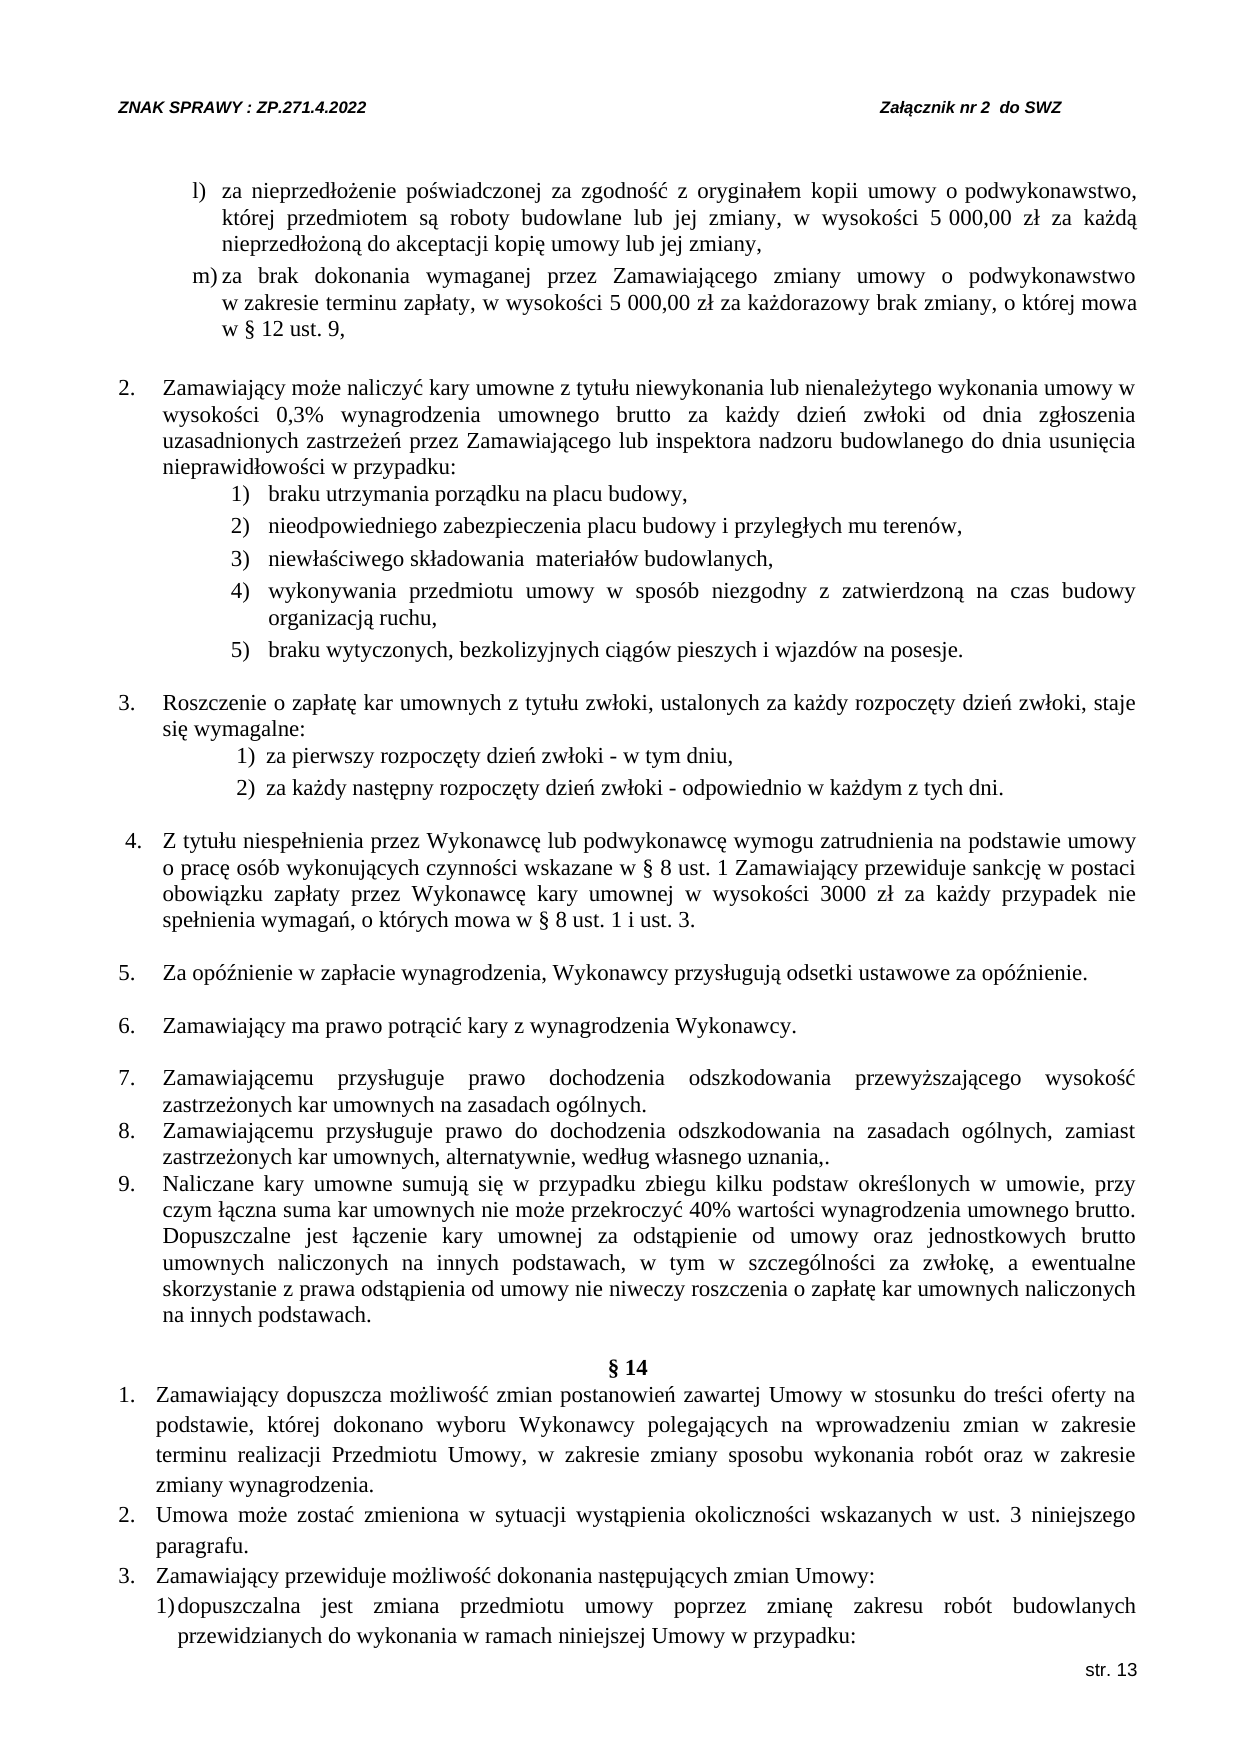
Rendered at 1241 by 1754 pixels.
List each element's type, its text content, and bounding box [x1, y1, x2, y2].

list Zamawiający może naliczyć kary umowne z tytułu niewykonania lub nienależytego wykonania umowy w wysokości 0,3% wynagrodzenia umownego brutto za każdy dzień zwłoki od dnia zgłoszenia uzasadnionych zastrzeżeń przez Zamawiającego lub inspektora nadzoru budowlanego do dnia usunięcia nieprawidłowości w przypadku: [118, 374, 1137, 480]
list niewłaściwego składowania materiałów budowlanych, [231, 545, 1137, 571]
list nieodpowiedniego zabezpieczenia placu budowy i przyległych mu terenów, [231, 512, 1137, 539]
list Zamawiający przewiduje możliwość dokonania następujących zmian Umowy: [118, 1562, 1137, 1588]
list za brak dokonania wymaganej przez Zamawiającego zmiany umowy o podwykonawstwo w zakresie terminu zapłaty, w wysokości 5 000,00 zł za każdorazowy brak zmiany, o której mowa w § 12 ust. 9, [192, 263, 1137, 342]
list Zamawiający ma prawo potrącić kary z wynagrodzenia Wykonawcy. [118, 1012, 1137, 1038]
list dopuszczalna jest zmiana przedmiotu umowy poprzez zmianę zakresu robót budowlanych przewidzianych do wykonania w ramach niniejszej Umowy w przypadku: [156, 1592, 1137, 1649]
text § 14 [118, 1354, 1137, 1381]
list Zamawiającemu przysługuje prawo dochodzenia odszkodowania przewyższającego wysokość zastrzeżonych kar umownych na zasadach ogólnych. [118, 1064, 1137, 1117]
list wykonywania przedmiotu umowy w sposób niezgodny z zatwierdzoną na czas budowy organizacją ruchu, [231, 577, 1137, 630]
list Z tytułu niespełnienia przez Wykonawcę lub podwykonawcę wymogu zatrudnienia na podstawie umowy o pracę osób wykonujących czynności wskazane w § 8 ust. 1 Zamawiający przewiduje sankcję w postaci obowiązku zapłaty przez Wykonawcę kary umownej w wysokości 3000 zł za każdy przypadek nie spełnienia wymagań, o których mowa w § 8 ust. 1 i ust. 3. [125, 827, 1137, 933]
list braku wytyczonych, bezkolizyjnych ciągów pieszych i wjazdów na posesje. [231, 636, 1137, 663]
list Zamawiający dopuszcza możliwość zmian postanowień zawartej Umowy w stosunku do treści oferty na podstawie, której dokonano wyboru Wykonawcy polegających na wprowadzeniu zmian w zakresie terminu realizacji Przedmiotu Umowy, w zakresie zmiany sposobu wykonania robót oraz w zakresie zmiany wynagrodzenia. [118, 1381, 1137, 1498]
list za pierwszy rozpoczęty dzień zwłoki - w tym dniu, [236, 742, 1137, 768]
list braku utrzymania porządku na placu budowy, [231, 480, 1137, 506]
list za każdy następny rozpoczęty dzień zwłoki - odpowiednio w każdym z tych dni. [222, 774, 1137, 801]
list Zamawiającemu przysługuje prawo do dochodzenia odszkodowania na zasadach ogólnych, zamiast zastrzeżonych kar umownych, alternatywnie, według własnego uznania,. [118, 1117, 1137, 1170]
list Roszczenie o zapłatę kar umownych z tytułu zwłoki, ustalonych za każdy rozpoczęty dzień zwłoki, staje się wymagalne: [118, 689, 1137, 742]
list Za opóźnienie w zapłacie wynagrodzenia, Wykonawcy przysługują odsetki ustawowe za opóźnienie. [118, 959, 1137, 985]
list Naliczane kary umowne sumują się w przypadku zbiegu kilku podstaw określonych w umowie, przy czym łączna suma kar umownych nie może przekroczyć 40% wartości wynagrodzenia umownego brutto. Dopuszczalne jest łączenie kary umownej za odstąpienie od umowy oraz jednostkowych brutto umownych naliczonych na innych podstawach, w tym w szczególności za zwłokę, a ewentualne skorzystanie z prawa odstąpienia od umowy nie niweczy roszczenia o zapłatę kar umownych naliczonych na innych podstawach. [118, 1170, 1137, 1328]
list Umowa może zostać zmieniona w sytuacji wystąpienia okoliczności wskazanych w ust. 3 niniejszego paragrafu. [118, 1501, 1137, 1558]
list za nieprzedłożenie poświadczonej za zgodność z oryginałem kopii umowy o podwykonawstwo, której przedmiotem są roboty budowlane lub jej zmiany, w wysokości 5 000,00 zł za każdą nieprzedłożoną do akceptacji kopię umowy lub jej zmiany, [192, 177, 1137, 256]
